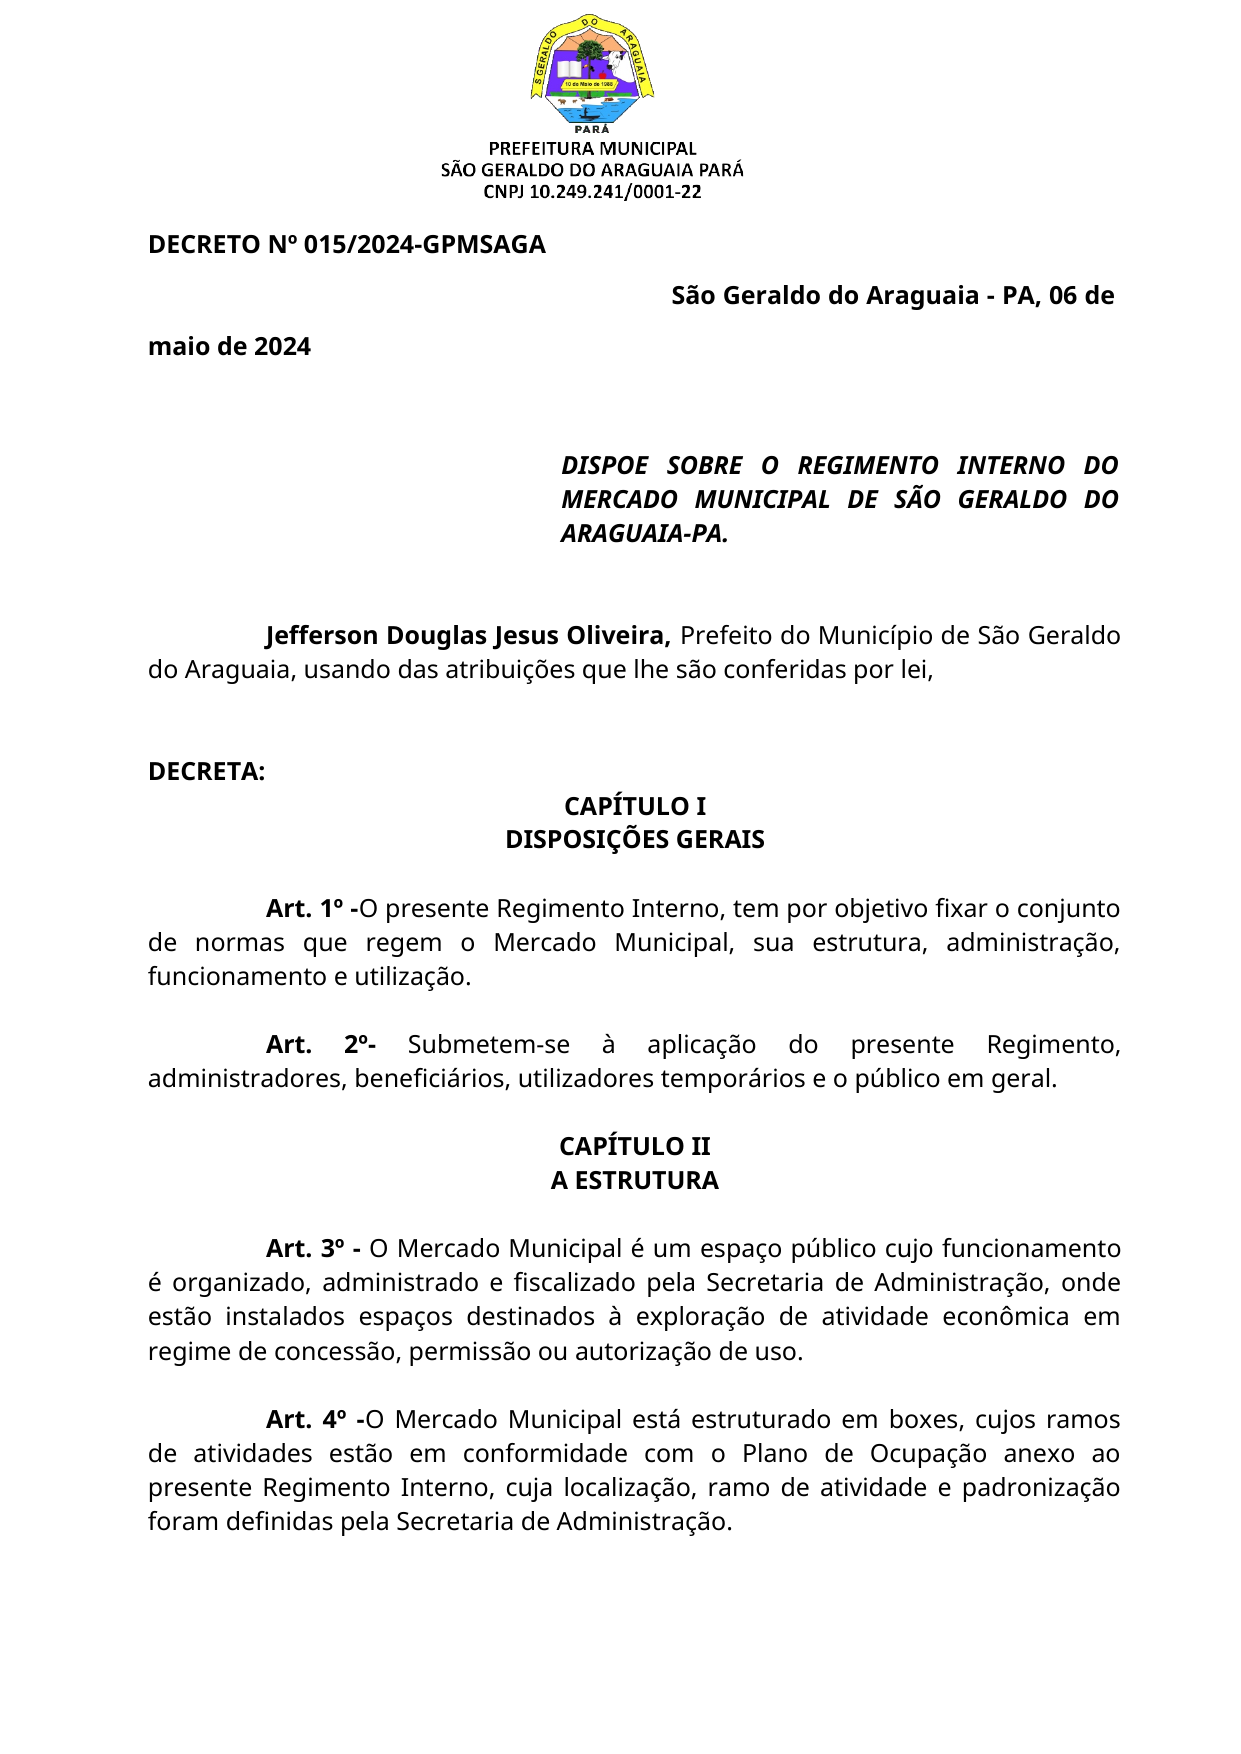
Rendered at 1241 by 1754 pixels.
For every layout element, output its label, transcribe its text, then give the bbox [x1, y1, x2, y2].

text Art. 1º -O presente Regimento Interno, tem por objetivo fixar o conjunto de normas que regem o Mercado Municipal, sua estrutura, administração, funcionamento e utilização. [148, 890, 1122, 992]
text Jefferson Douglas Jesus Oliveira, Prefeito do Município de São Geraldo do Araguaia, usando das atribuições que lhe são conferidas por lei, [148, 618, 1122, 686]
text A ESTRUTURA [148, 1163, 1122, 1197]
text DISPOSIÇÕES GERAIS [148, 822, 1122, 856]
text CAPÍTULO I [148, 788, 1122, 822]
text Art. 3º - O Mercado Municipal é um espaço público cujo funcionamento é organizado, administrado e fiscalizado pela Secretaria de Administração, onde estão instalados espaços destinados à exploração de atividade econômica em regime de concessão, permissão ou autorização de uso. [148, 1231, 1122, 1367]
text DECRETA: [148, 754, 1122, 788]
text Art. 2º- Submetem-se à aplicação do presente Regimento, administradores, beneficiários, utilizadores temporários e o público em geral. [148, 1027, 1122, 1095]
picture [530, 14, 655, 133]
text São Geraldo do Araguaia - PA, 06 de maio de 2024 [148, 277, 1118, 362]
subtitle DECRETO Nº 015/2024-GPMSAGA [148, 226, 1122, 260]
picture [441, 142, 744, 201]
text Art. 4º -O Mercado Municipal está estruturado em boxes, cujos ramos de atividades estão em conformidade com o Plano de Ocupação anexo ao presente Regimento Interno, cuja localização, ramo de atividade e padronização foram definidas pela Secretaria de Administração. [148, 1401, 1122, 1537]
text CAPÍTULO II [148, 1129, 1122, 1163]
text DISPOE SOBRE O REGIMENTO INTERNO DO MERCADO MUNICIPAL DE SÃO GERALDO DO ARAGUAIA-PA. [561, 447, 1122, 550]
